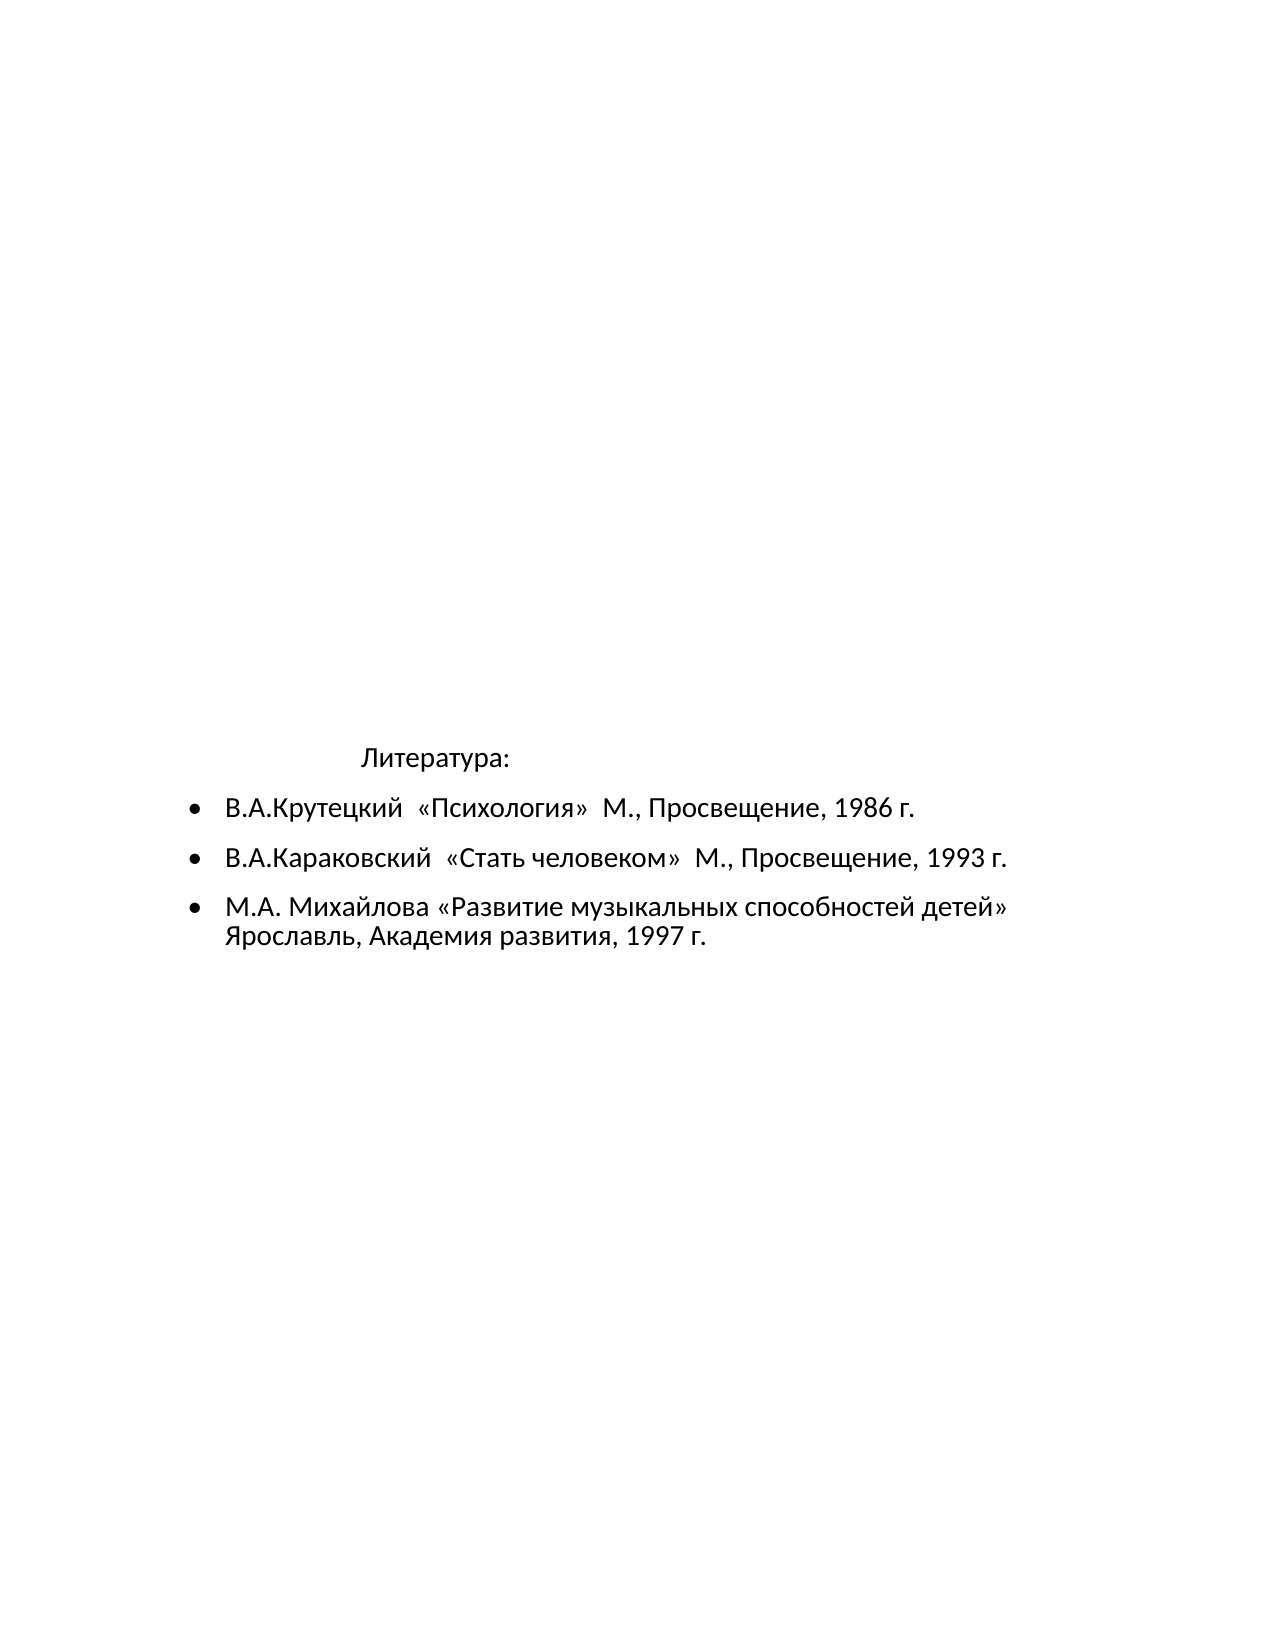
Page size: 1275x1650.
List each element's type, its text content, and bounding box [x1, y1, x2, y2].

list М.А. Михайлова «Развитие музыкальных способностей детей» Ярославль, Академия развития, 1997 г. [187, 894, 1125, 951]
list В.А.Караковский «Стать человеком» М., Просвещение, 1993 г. [187, 844, 1125, 873]
list В.А.Крутецкий «Психология» М., Просвещение, 1986 г. [187, 794, 1125, 823]
text Литература: [150, 745, 1125, 774]
